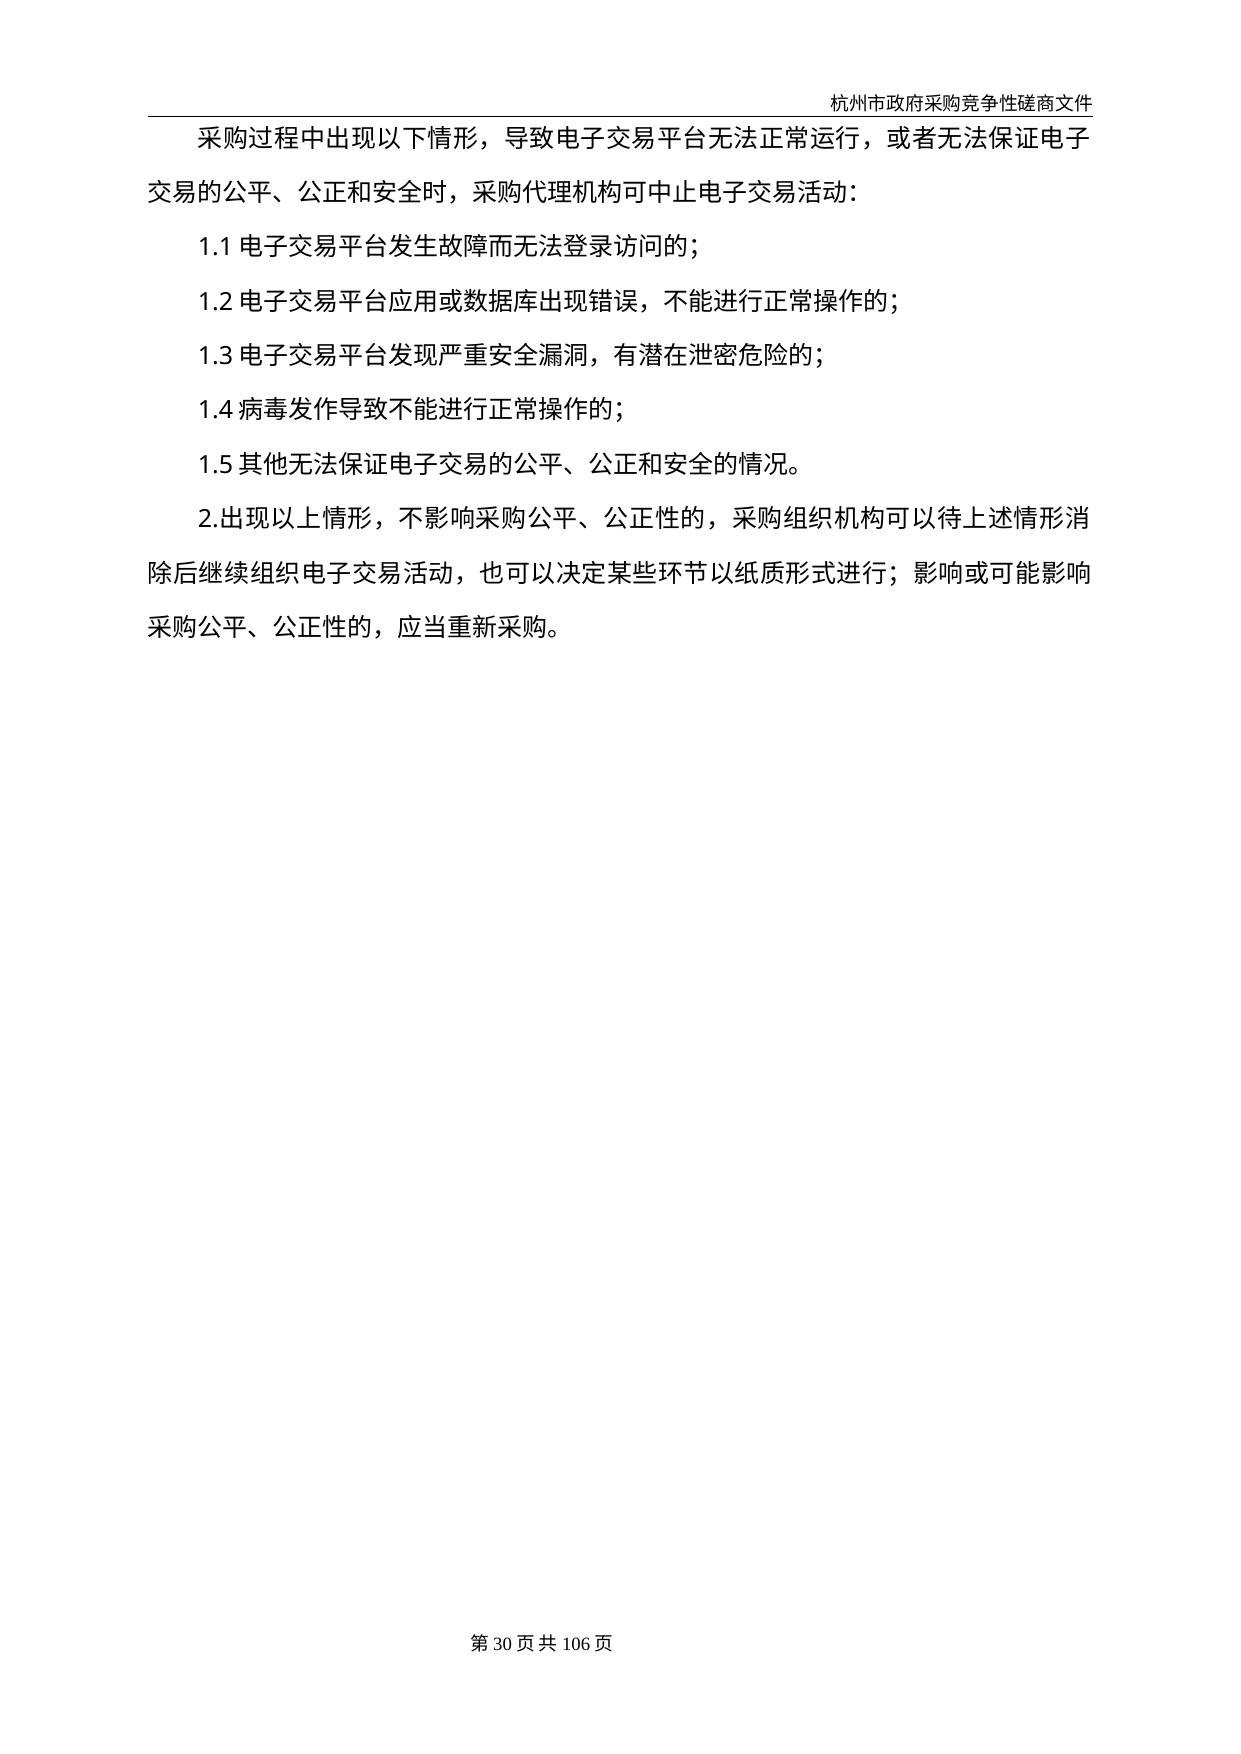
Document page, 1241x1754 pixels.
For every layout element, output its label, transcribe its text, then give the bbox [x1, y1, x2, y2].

text 1.1电子交易平台发生故障而无法登录访问的； [148, 227, 1093, 263]
text 1.5其他无法保证电子交易的公平、公正和安全的情况。 [148, 444, 1093, 481]
text 采购过程中出现以下情形，导致电子交易平台无法正常运行，或者无法保证电子交易的公平、公正和安全时，采购代理机构可中止电子交易活动： [148, 118, 1093, 209]
text 1.4病毒发作导致不能进行正常操作的； [148, 390, 1093, 426]
text 1.2电子交易平台应用或数据库出现错误，不能进行正常操作的； [148, 281, 1093, 317]
text 1.3电子交易平台发现严重安全漏洞，有潜在泄密危险的； [148, 336, 1093, 372]
text 2.出现以上情形，不影响采购公平、公正性的，采购组织机构可以待上述情形消除后继续组织电子交易活动，也可以决定某些环节以纸质形式进行；影响或可能影响采购公平、公正性的，应当重新采购。 [148, 499, 1093, 644]
